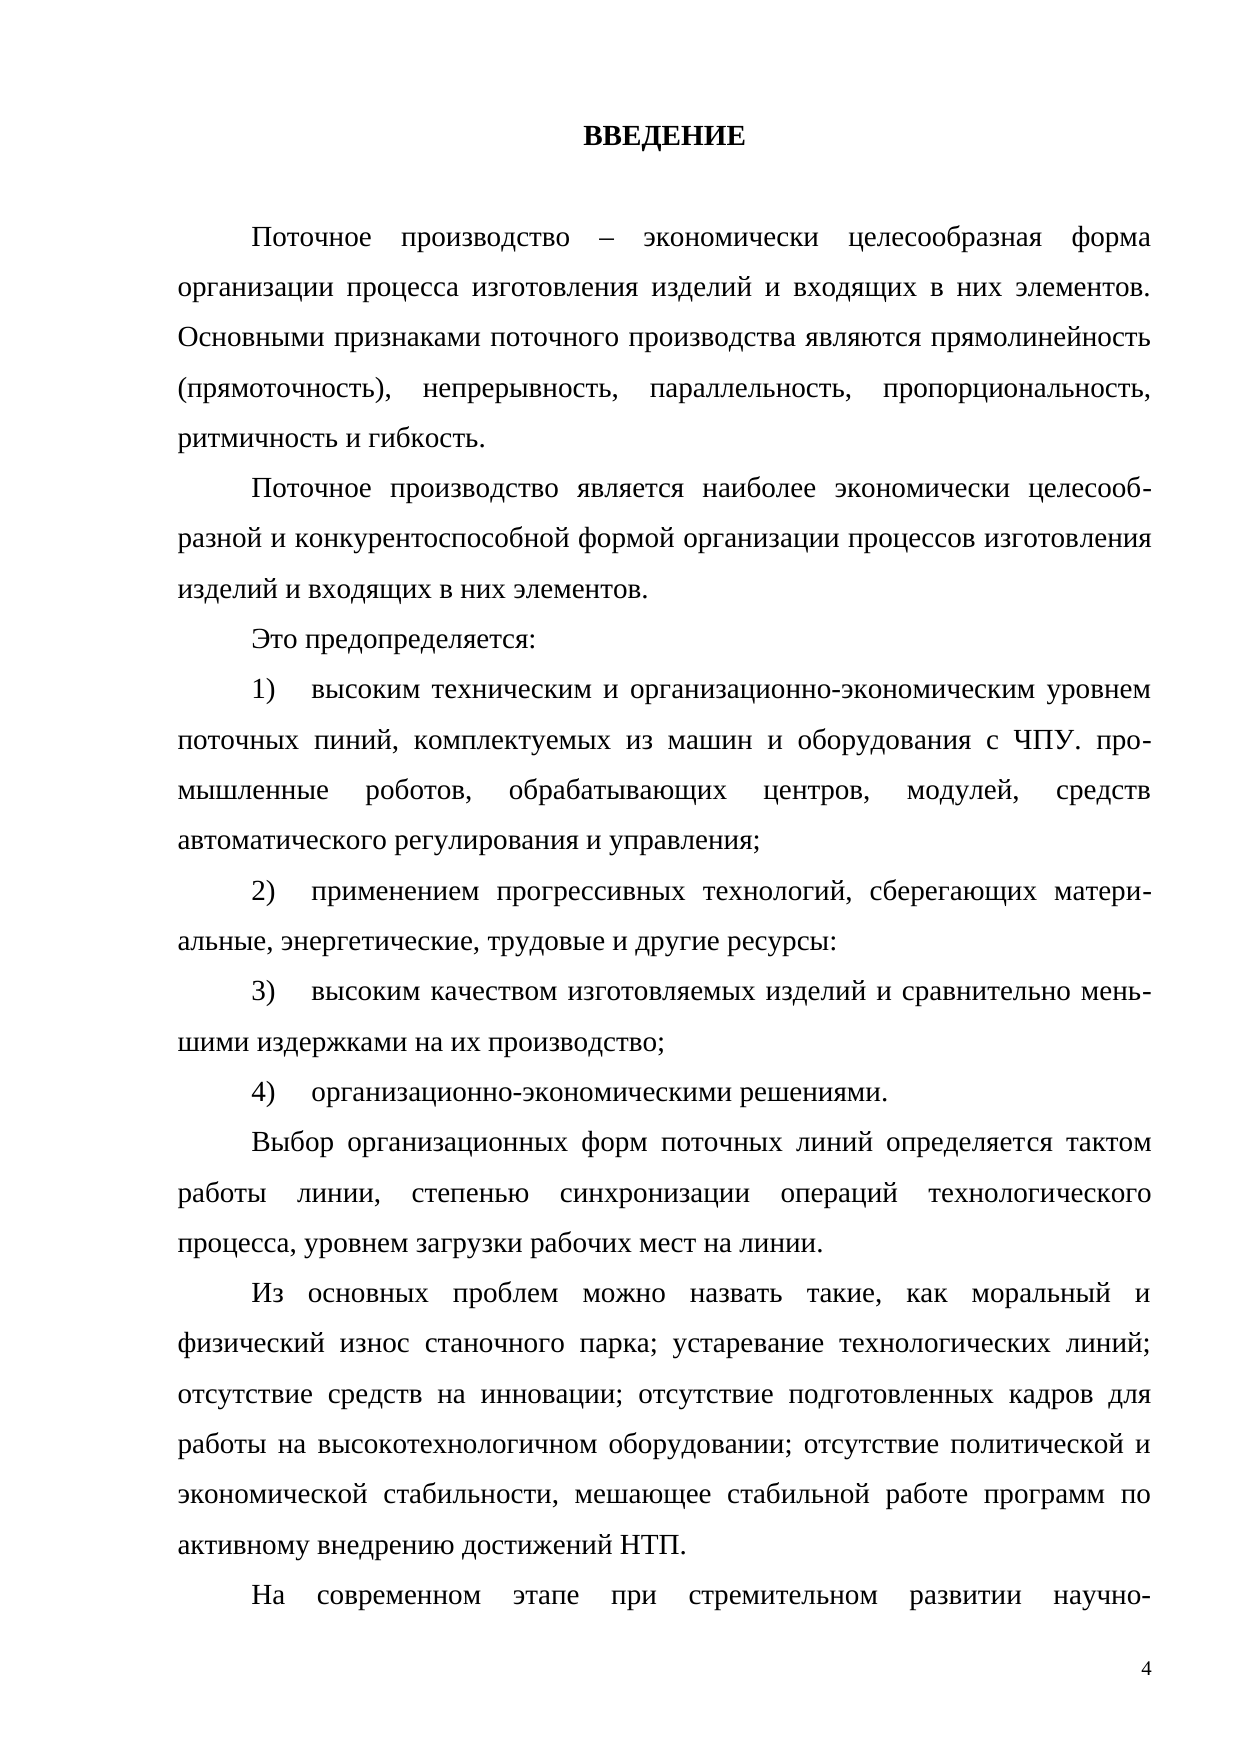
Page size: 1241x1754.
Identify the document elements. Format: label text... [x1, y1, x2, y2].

list применением прогрессивных технологий, сберегающих материальные, энергетические, трудовые и другие ресурсы: [177, 873, 1152, 957]
text Это предопределяется: [177, 621, 1152, 655]
list высоким качеством изготовляемых изделий и сравнительно меньшими издержками на их производство; [177, 973, 1152, 1057]
text Поточное производство – экономически целесообразная форма организации процесса изготовления изделий и входящих в них элементов. Основными признаками поточного производства являются прямолинейность (прямоточность), непрерывность, параллельность, пропорциональность, ритмичность и гибкость. [177, 219, 1152, 453]
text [177, 1577, 1152, 1611]
text Из основных проблем можно назвать такие, как моральный и физический износ станочного парка; устаревание технологических линий; отсутствие средств на инновации; отсутствие подготовленных кадров для работы на высокотехнологичном оборудовании; отсутствие политической и экономической стабильности, мешающее стабильной работе программ по активному внедрению достижений НТП. [177, 1275, 1152, 1560]
text Поточное производство является наиболее экономически целесообразной и конкурентоспособной формой организации процессов изготовления изделий и входящих в них элементов. [177, 470, 1152, 604]
text Выбор организационных форм поточных линий определяется тактом работы линии, степенью синхронизации операций технологического процесса, уровнем загрузки рабочих мест на линии. [177, 1124, 1152, 1258]
list высоким техническим и opганизационно-экономическим уровнем поточных пиний, комплектуемых из машин и оборудования с ЧПУ. промышленные роботов, обрабатывающих центров, модулей, средств автоматического регулирования и управления; [177, 672, 1152, 856]
subtitle введение [177, 118, 1152, 152]
list организационно-экономическими решениями. [177, 1074, 1152, 1108]
